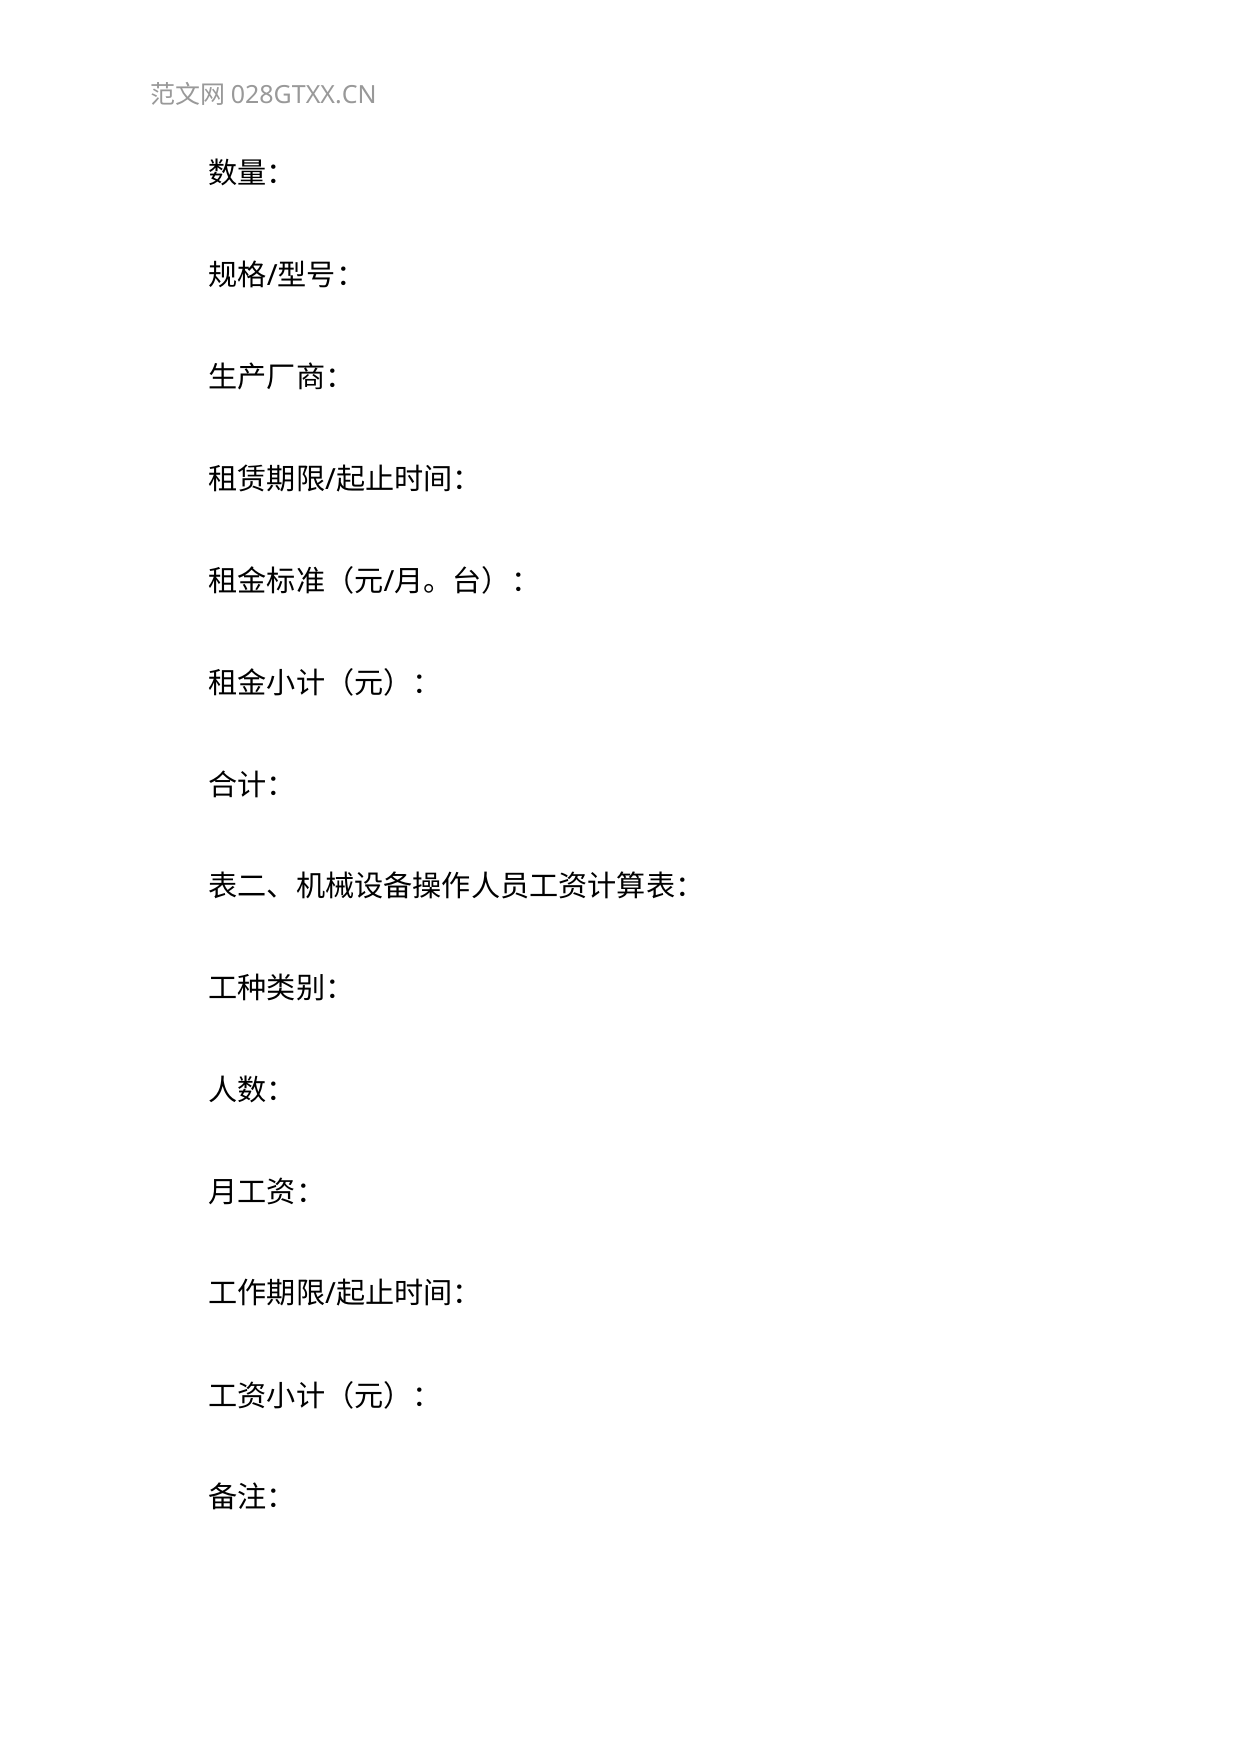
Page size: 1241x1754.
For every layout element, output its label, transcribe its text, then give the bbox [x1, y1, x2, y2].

text 租赁期限/起止时间： [150, 456, 1090, 498]
text 备注： [150, 1474, 1090, 1516]
text 人数： [150, 1067, 1090, 1109]
text 合计： [150, 761, 1090, 803]
text 租金标准（元/月。台）： [150, 557, 1090, 600]
text 表二、机械设备操作人员工资计算表： [150, 863, 1090, 905]
text 规格/型号： [150, 252, 1090, 294]
text 月工资： [150, 1168, 1090, 1211]
text 生产厂商： [150, 354, 1090, 396]
text 工作期限/起止时间： [150, 1270, 1090, 1312]
text 数量： [150, 150, 1090, 192]
text 租金小计（元）： [150, 659, 1090, 702]
text 工种类别： [150, 965, 1090, 1007]
text 工资小计（元）： [150, 1372, 1090, 1414]
